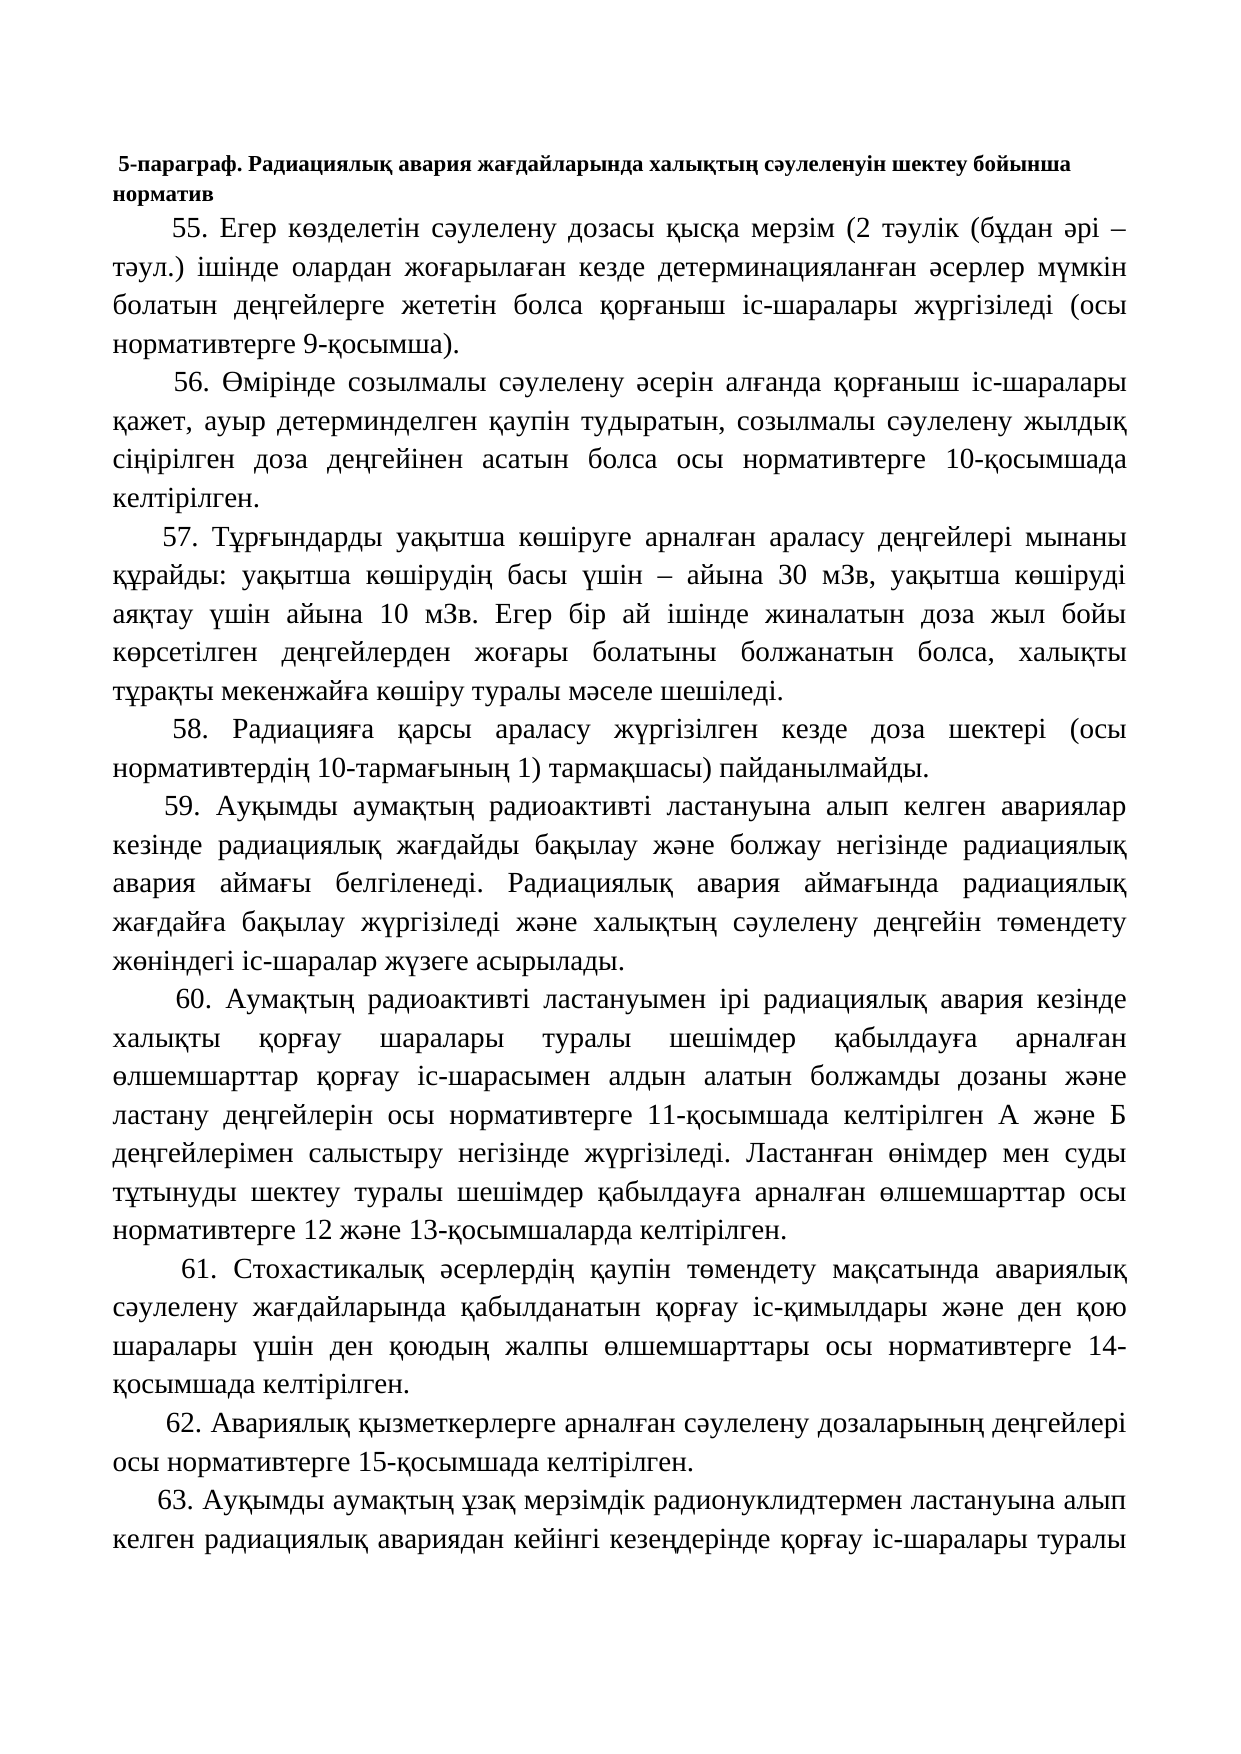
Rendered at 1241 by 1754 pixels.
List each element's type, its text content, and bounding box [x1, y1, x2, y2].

text 55. Егер көзделетін сәулелену дозасы қысқа мерзім (2 тәулік (бұдан әрі – тәул.) ішінде олардан жоғарылаған кезде детерминацияланған әсерлер мүмкін болатын деңгейлерге жететін болса қорғаныш іс-шаралары жүргізіледі (осы нормативтерге 9-қосымша). [112, 210, 1128, 359]
text 61. Стохастикалық әсерлердің қаупін төмендету мақсатында авариялық сәулелену жағдайларында қабылданатын қорғау іс-қимылдары және ден қою шаралары үшін ден қоюдың жалпы өлшемшарттары осы нормативтерге 14-қосымшада келтірілген. [112, 1251, 1128, 1400]
text 58. Радиацияға қарсы араласу жүргізілген кезде доза шектері (осы нормативтердің 10-тармағының 1) тармақшасы) пайданылмайды. [112, 711, 1128, 783]
text 60. Аумақтың радиоактивті ластануымен ірі радиациялық авария кезінде халықты қорғау шаралары туралы шешімдер қабылдауға арналған өлшемшарттар қорғау іс-шарасымен алдын алатын болжамды дозаны және ластану деңгейлерін осы нормативтерге 11-қосымшада келтірілген А және Б деңгейлерімен салыстыру негізінде жүргізіледі. Ластанған өнімдер мен суды тұтынуды шектеу туралы шешімдер қабылдауға арналған өлшемшарттар осы нормативтерге 12 және 13-қосымшаларда келтірілген. [112, 981, 1128, 1246]
text 59. Ауқымды аумақтың радиоактивті ластануына алып келген авариялар кезінде радиациялық жағдайды бақылау және болжау негізінде радиациялық авария аймағы белгіленеді. Радиациялық авария аймағында радиациялық жағдайға бақылау жүргізіледі және халықтың сәулелену деңгейін төмендету жөніндегі іс-шаралар жүзеге асырылады. [112, 788, 1128, 976]
text 62. Авариялық қызметкерлерге арналған сәулелену дозаларының деңгейлері осы нормативтерге 15-қосымшада келтірілген. [112, 1405, 1128, 1477]
text 57. Тұрғындарды уақытша көшіруге арналған араласу деңгейлері мынаны құрайды: уақытша көшірудің басы үшін – айына 30 мЗв, уақытша көшіруді аяқтау үшін айына 10 мЗв. Егер бiр ай ішінде жиналатын доза жыл бойы көрсетiлген деңгейлерден жоғары болатыны болжанатын болса, халықты тұрақты мекенжайға көшiру туралы мәселе шешіледі. [112, 519, 1128, 706]
text 5-параграф. Радиациялық авария жағдайларында халықтың сәулеленуін шектеу бойынша норматив [112, 150, 1128, 207]
text 56. Өмірінде созылмалы сәулелену әсерін алғанда қорғаныш іс-шаралары қажет, ауыр детерминделген қаупін тудыратын, созылмалы сәулелену жылдық сіңірілген доза деңгейінен асатын болса осы нормативтерге 10-қосымшада келтірілген. [112, 364, 1128, 514]
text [112, 1482, 1128, 1554]
